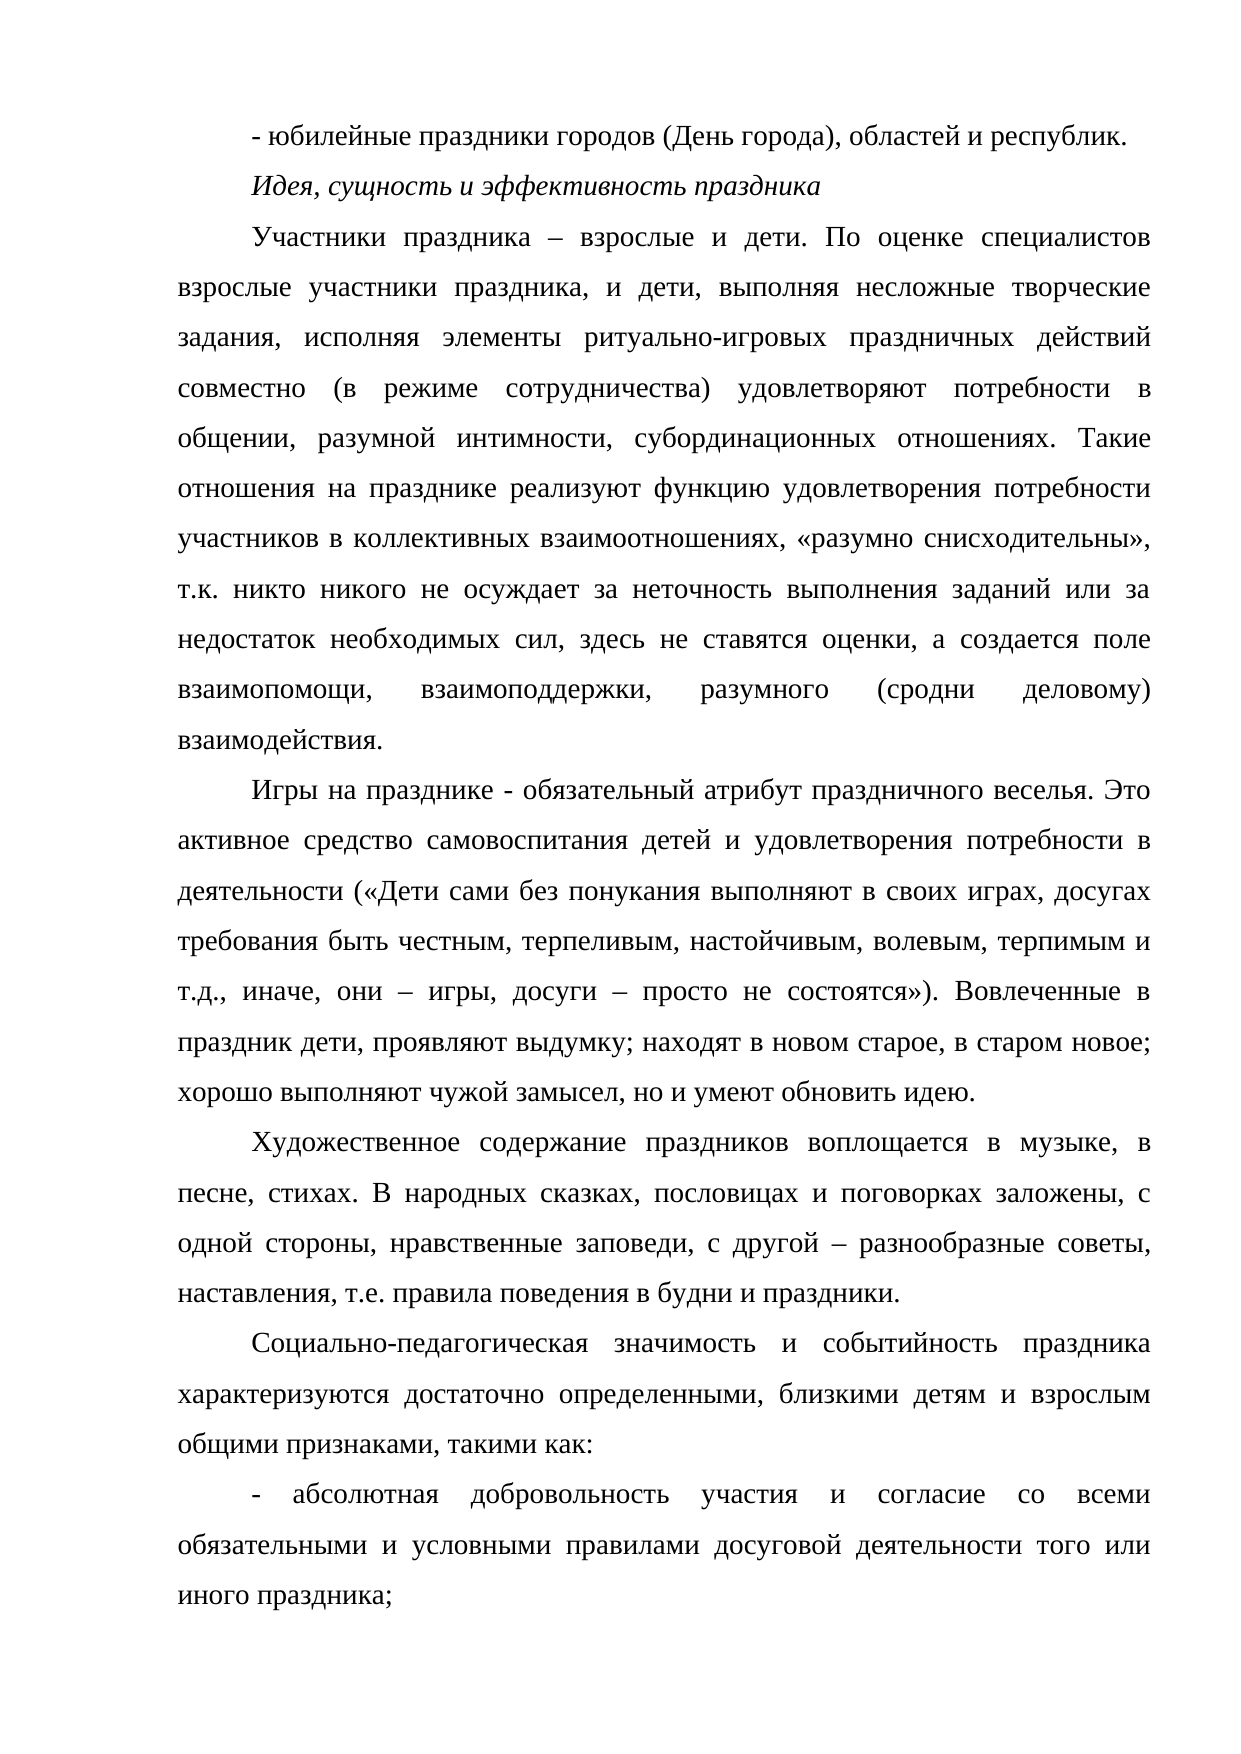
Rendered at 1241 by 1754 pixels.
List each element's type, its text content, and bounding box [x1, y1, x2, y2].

text - юбилейные праздники городов (День города), областей и республик. [177, 118, 1152, 152]
text Художественное содержание праздников воплощается в музыке, в песне, стихах. В народных сказках, пословицах и поговорках заложены, с одной стороны, нравственные заповеди, с другой – разнообразные советы, наставления, т.е. правила поведения в будни и праздники. [177, 1124, 1152, 1309]
text Участники праздника – взрослые и дети. По оценке специалистов взрослые участники праздника, и дети, выполняя несложные творческие задания, исполняя элементы ритуально-игровых праздничных действий совместно (в режиме сотрудничества) удовлетворяют потребности в общении, разумной интимности, субординационных отношениях. Такие отношения на празднике реализуют функцию удовлетворения потребности участников в коллективных взаимоотношениях, «разумно снисходительны», т.к. никто никого не осуждает за неточность выполнения заданий или за недостаток необходимых сил, здесь не ставятся оценки, а создается поле взаимопомощи, взаимоподдержки, разумного (сродни деловому) взаимодействия. [177, 219, 1152, 755]
text Игры на празднике - обязательный атрибут праздничного веселья. Это активное средство самовоспитания детей и удовлетворения потребности в деятельности («Дети сами без понукания выполняют в своих играх, досугах требования быть честным, терпеливым, настойчивым, волевым, терпимым и т.д., иначе, они – игры, досуги – просто не состоятся»). Вовлеченные в праздник дети, проявляют выдумку; находят в новом старое, в старом новое; хорошо выполняют чужой замысел, но и умеют обновить идею. [177, 772, 1152, 1108]
text Социально-педагогическая значимость и событийность праздника характеризуются достаточно определенными, близкими детям и взрослым общими признаками, такими как: [177, 1326, 1152, 1460]
text Идея, сущность и эффективность праздника [177, 168, 1152, 202]
text - абсолютная добровольность участия и согласие со всеми обязательными и условными правилами досуговой деятельности того или иного праздника; [177, 1477, 1152, 1611]
